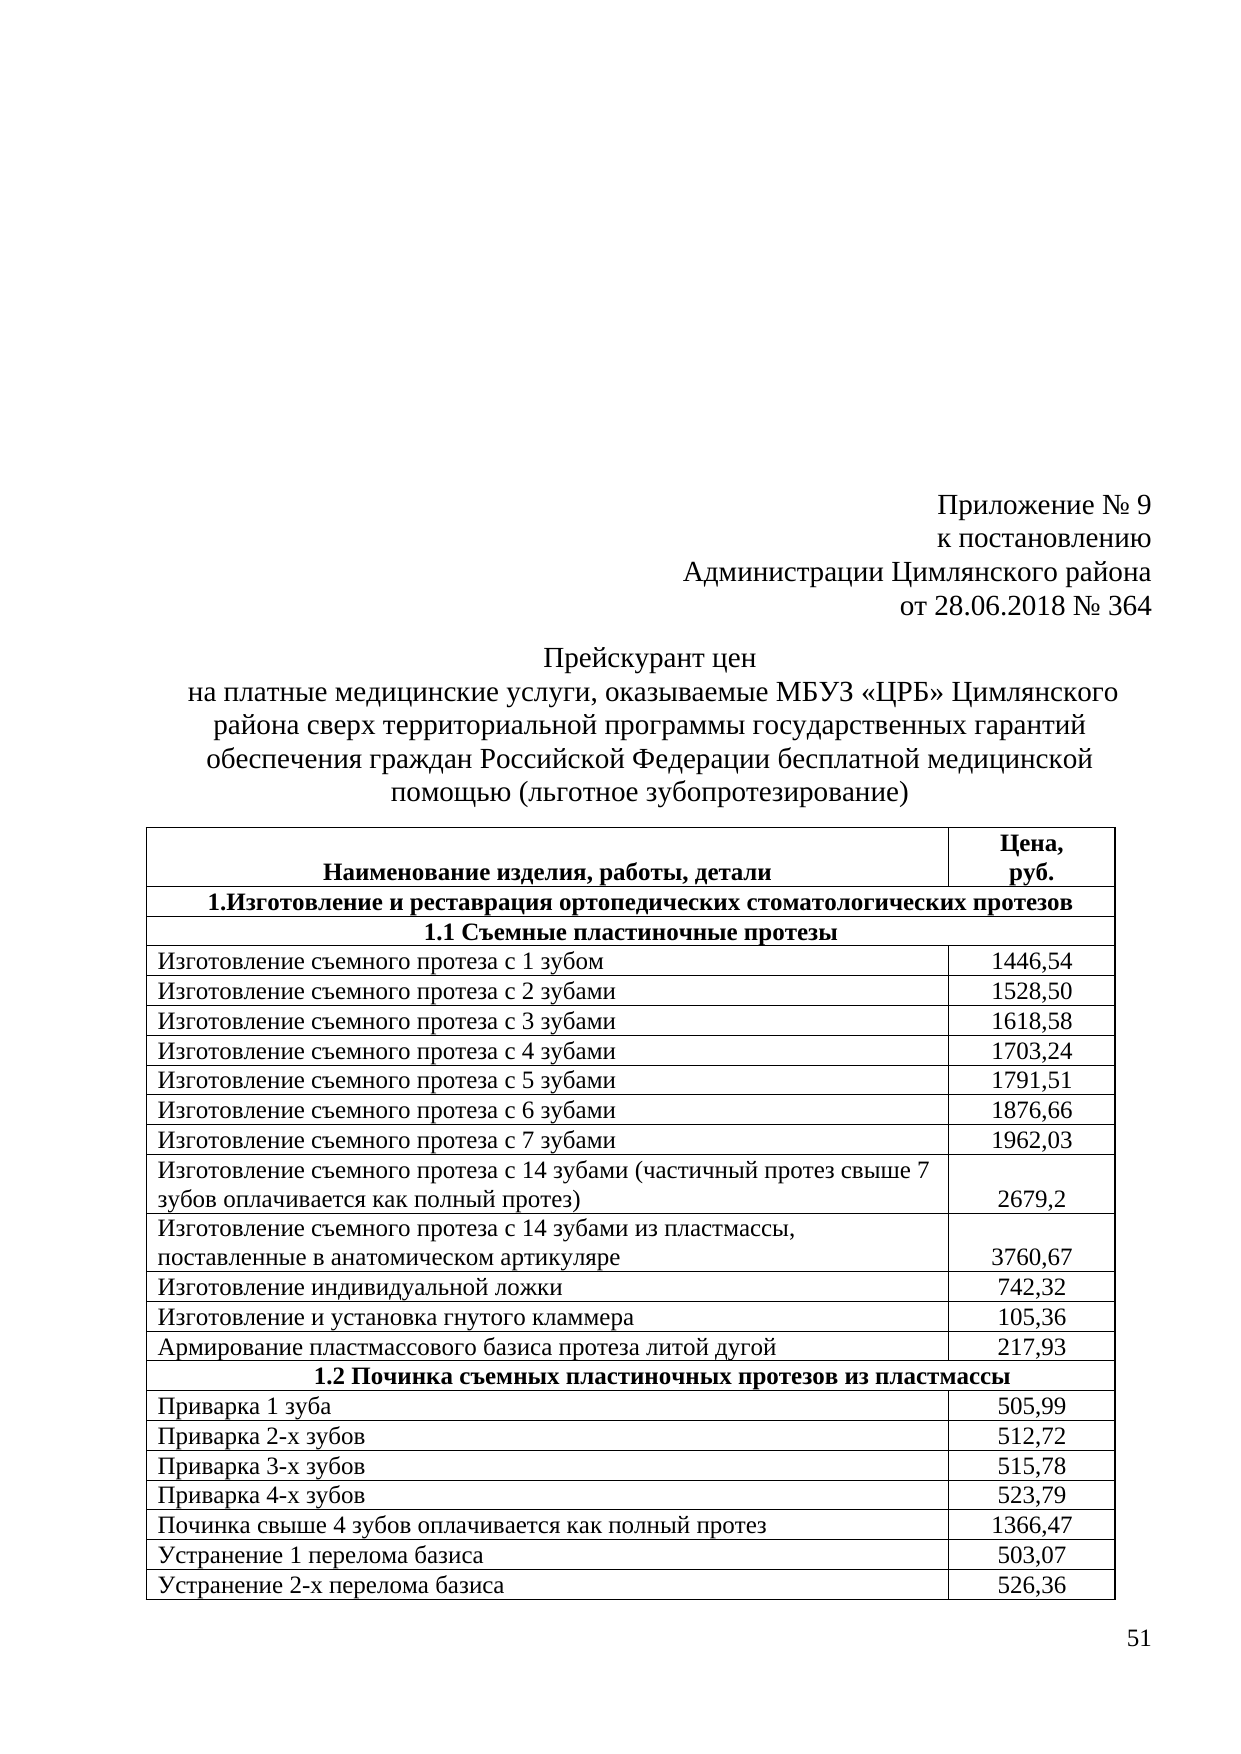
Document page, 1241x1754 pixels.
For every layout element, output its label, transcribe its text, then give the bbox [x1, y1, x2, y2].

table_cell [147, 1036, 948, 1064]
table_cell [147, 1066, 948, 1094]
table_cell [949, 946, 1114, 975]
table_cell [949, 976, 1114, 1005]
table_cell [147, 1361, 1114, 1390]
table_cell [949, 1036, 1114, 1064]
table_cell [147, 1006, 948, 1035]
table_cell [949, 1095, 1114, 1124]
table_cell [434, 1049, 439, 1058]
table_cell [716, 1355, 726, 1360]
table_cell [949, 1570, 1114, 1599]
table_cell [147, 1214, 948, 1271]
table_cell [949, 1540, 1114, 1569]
text Прейскурант цен [148, 640, 1152, 674]
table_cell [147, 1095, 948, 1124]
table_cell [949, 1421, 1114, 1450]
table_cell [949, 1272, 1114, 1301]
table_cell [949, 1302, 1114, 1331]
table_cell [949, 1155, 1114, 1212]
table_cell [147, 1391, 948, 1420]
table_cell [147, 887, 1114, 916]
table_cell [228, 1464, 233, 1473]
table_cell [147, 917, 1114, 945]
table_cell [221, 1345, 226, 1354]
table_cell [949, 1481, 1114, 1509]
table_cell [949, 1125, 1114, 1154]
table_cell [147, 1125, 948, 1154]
text Администрации Цимлянского района [148, 554, 1152, 588]
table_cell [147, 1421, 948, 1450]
text от 28.06.2018 № 364 [148, 588, 1152, 621]
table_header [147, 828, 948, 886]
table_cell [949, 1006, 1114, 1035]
text на платные медицинские услуги, оказываемые МБУЗ «ЦРБ» Цимлянского района сверх территориальной программы государственных гарантий обеспечения граждан Российской Федерации бесплатной медицинской помощью (льготное зубопротезирование) [148, 674, 1152, 808]
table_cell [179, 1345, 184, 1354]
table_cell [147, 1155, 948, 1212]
text к постановлению [148, 521, 1152, 554]
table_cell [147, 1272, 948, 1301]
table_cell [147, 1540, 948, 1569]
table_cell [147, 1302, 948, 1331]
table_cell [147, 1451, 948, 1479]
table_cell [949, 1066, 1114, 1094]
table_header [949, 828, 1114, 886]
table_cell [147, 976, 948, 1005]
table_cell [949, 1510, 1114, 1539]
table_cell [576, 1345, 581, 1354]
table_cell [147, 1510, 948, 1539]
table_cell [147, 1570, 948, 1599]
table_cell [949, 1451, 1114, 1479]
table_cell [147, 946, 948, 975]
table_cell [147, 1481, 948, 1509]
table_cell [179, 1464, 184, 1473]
text Приложение № 9 [148, 487, 1152, 521]
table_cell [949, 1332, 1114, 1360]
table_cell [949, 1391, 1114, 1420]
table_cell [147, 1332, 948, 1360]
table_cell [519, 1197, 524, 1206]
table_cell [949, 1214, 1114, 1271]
